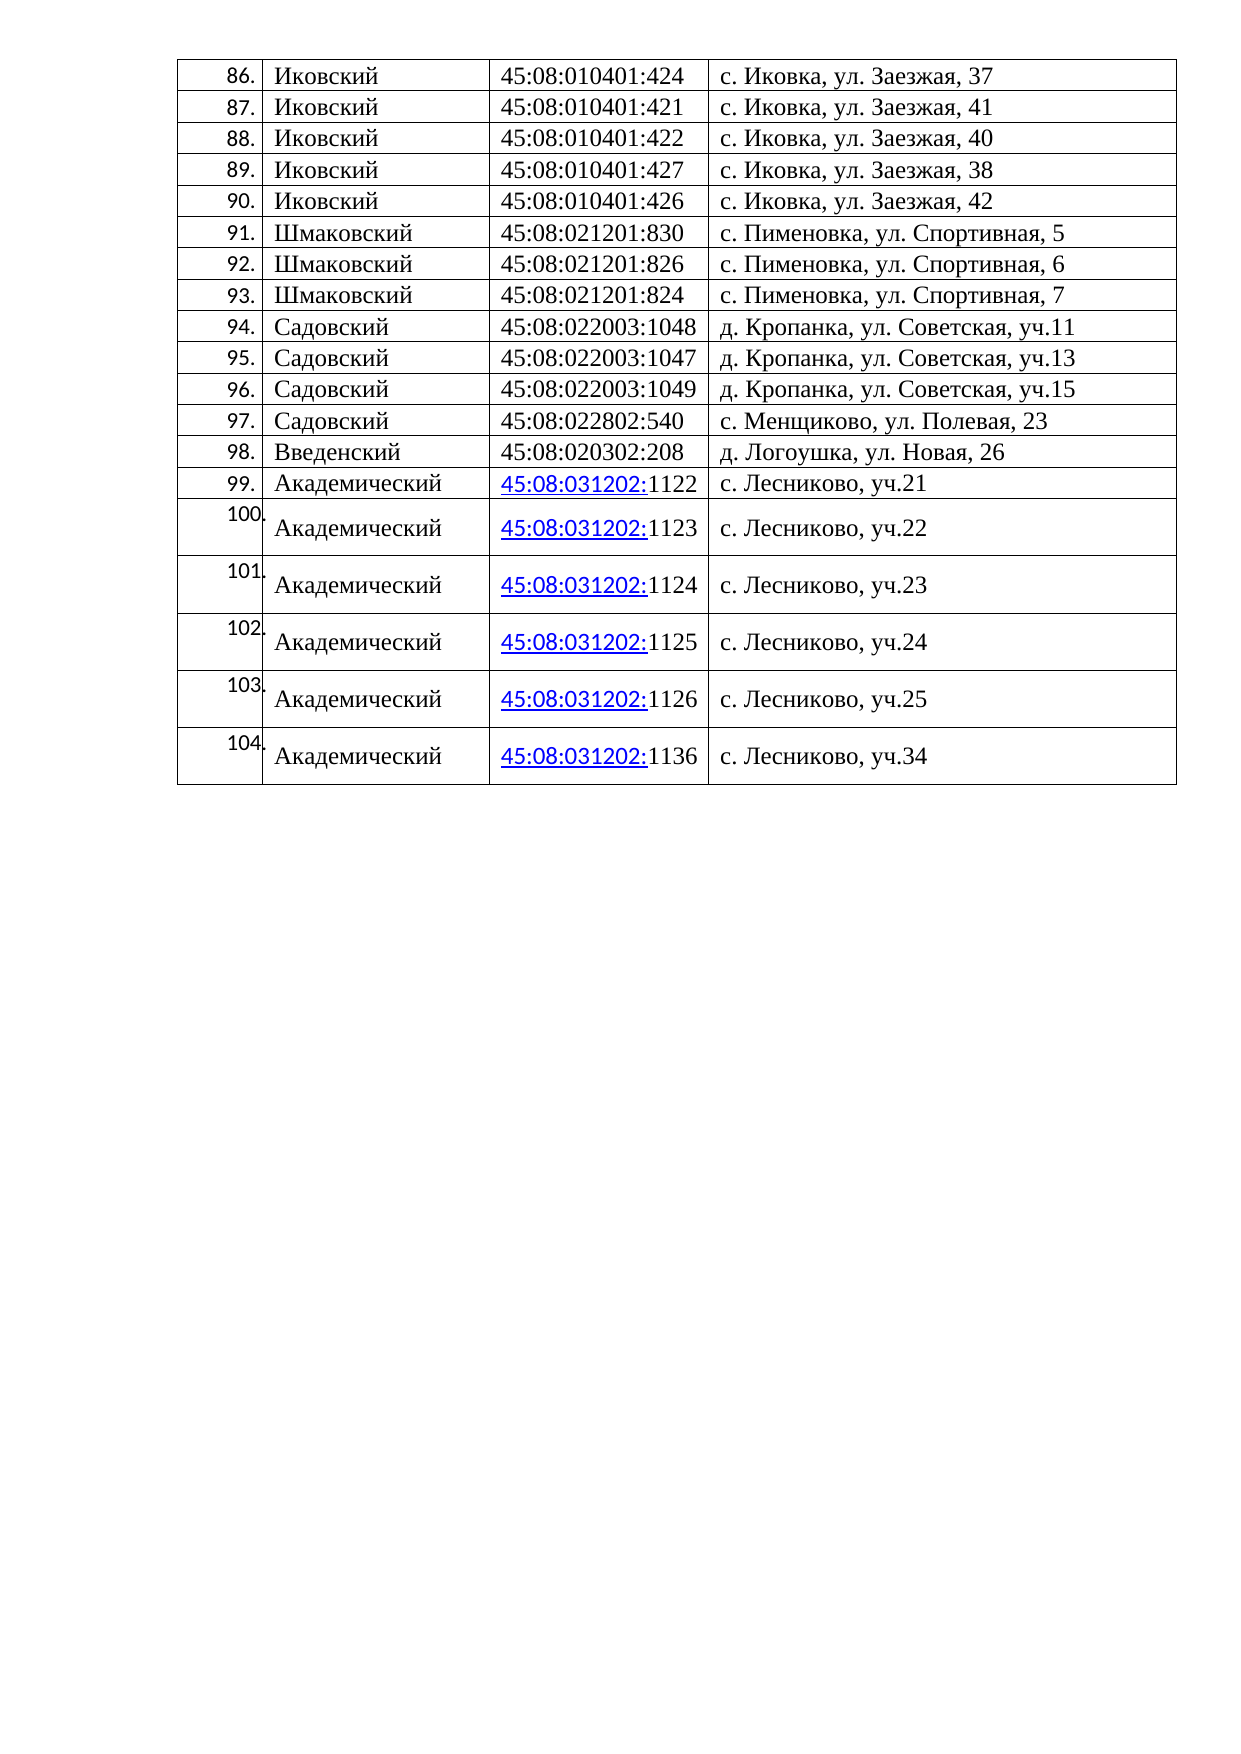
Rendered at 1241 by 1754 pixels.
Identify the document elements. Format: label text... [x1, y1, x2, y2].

table_cell с. Иковка, ул. Заезжая, 38 [709, 154, 1176, 184]
table_cell [178, 217, 262, 247]
table_cell д. Кропанка, ул. Советская, уч.15 [709, 374, 1176, 404]
table_cell 45:08:031202:1125 [490, 614, 708, 669]
table_cell Шмаковский [263, 280, 489, 310]
table_cell 45:08:031202:1126 [490, 671, 708, 727]
table_cell Введенский [263, 436, 489, 467]
table_cell с. Лесниково, уч.21 [709, 468, 1176, 498]
table_cell Шмаковский [263, 217, 489, 247]
table_cell 45:08:031202:1124 [490, 556, 708, 612]
table_cell 45:08:022003:1047 [490, 342, 708, 373]
table_cell 45:08:031202:1123 [490, 499, 708, 555]
table_cell [178, 671, 262, 727]
table_cell с. Иковка, ул. Заезжая, 37 [709, 60, 1176, 90]
table_cell [178, 468, 262, 498]
table_cell 45:08:010401:427 [490, 154, 708, 184]
table_cell 45:08:010401:421 [490, 91, 708, 122]
table_cell 45:08:020302:208 [490, 436, 708, 467]
table_cell с. Иковка, ул. Заезжая, 40 [709, 123, 1176, 153]
table_cell с. Иковка, ул. Заезжая, 42 [709, 186, 1176, 216]
table_cell 45:08:031202:1122 [490, 468, 708, 498]
table_cell с. Менщиково, ул. Полевая, 23 [709, 405, 1176, 435]
table_cell [178, 311, 262, 341]
table_cell [178, 91, 262, 122]
table_cell с. Лесниково, уч.23 [709, 556, 1176, 612]
table_cell [178, 436, 262, 467]
table_cell Садовский [263, 374, 489, 404]
table_cell 45:08:010401:424 [490, 60, 708, 90]
table_cell Иковский [263, 60, 489, 90]
table_cell Иковский [263, 123, 489, 153]
table_cell с. Пименовка, ул. Спортивная, 5 [709, 217, 1176, 247]
table_cell с. Лесниково, уч.34 [709, 728, 1176, 784]
table_cell 45:08:021201:824 [490, 280, 708, 310]
table_cell 45:08:010401:422 [490, 123, 708, 153]
table_cell [178, 280, 262, 310]
table_cell Шмаковский [263, 248, 489, 278]
table_cell 45:08:022003:1048 [490, 311, 708, 341]
table_cell Академический [263, 728, 489, 784]
table_cell с. Иковка, ул. Заезжая, 41 [709, 91, 1176, 122]
table_cell 45:08:010401:426 [490, 186, 708, 216]
table_cell Академический [263, 468, 489, 498]
table_cell с. Лесниково, уч.24 [709, 614, 1176, 669]
table_cell с. Пименовка, ул. Спортивная, 7 [709, 280, 1176, 310]
table_cell [178, 728, 262, 784]
table_cell [178, 154, 262, 184]
table_cell д. Кропанка, ул. Советская, уч.13 [709, 342, 1176, 373]
table_cell с. Пименовка, ул. Спортивная, 6 [709, 248, 1176, 278]
table_cell [178, 123, 262, 153]
table_cell Иковский [263, 154, 489, 184]
table_cell д. Кропанка, ул. Советская, уч.11 [709, 311, 1176, 341]
table_cell [178, 248, 262, 278]
table_cell [178, 614, 262, 669]
table_cell [178, 342, 262, 373]
table_cell 45:08:021201:830 [490, 217, 708, 247]
table_cell с. Лесниково, уч.25 [709, 671, 1176, 727]
table_cell [178, 374, 262, 404]
table_cell [178, 405, 262, 435]
table_cell Садовский [263, 342, 489, 373]
table_cell Садовский [263, 311, 489, 341]
table_cell Садовский [263, 405, 489, 435]
table_cell 45:08:031202:1136 [490, 728, 708, 784]
table_cell [178, 60, 262, 90]
table_cell [178, 556, 262, 612]
table_cell Академический [263, 556, 489, 612]
table_cell [178, 499, 262, 555]
table_cell 45:08:022802:540 [490, 405, 708, 435]
table_cell 45:08:022003:1049 [490, 374, 708, 404]
table_cell Иковский [263, 186, 489, 216]
table_cell Иковский [263, 91, 489, 122]
table_cell [178, 186, 262, 216]
table_cell Академический [263, 499, 489, 555]
table_cell 45:08:021201:826 [490, 248, 708, 278]
table_cell с. Лесниково, уч.22 [709, 499, 1176, 555]
table_cell Академический [263, 671, 489, 727]
table_cell д. Логоушка, ул. Новая, 26 [709, 436, 1176, 467]
table_cell Академический [263, 614, 489, 669]
